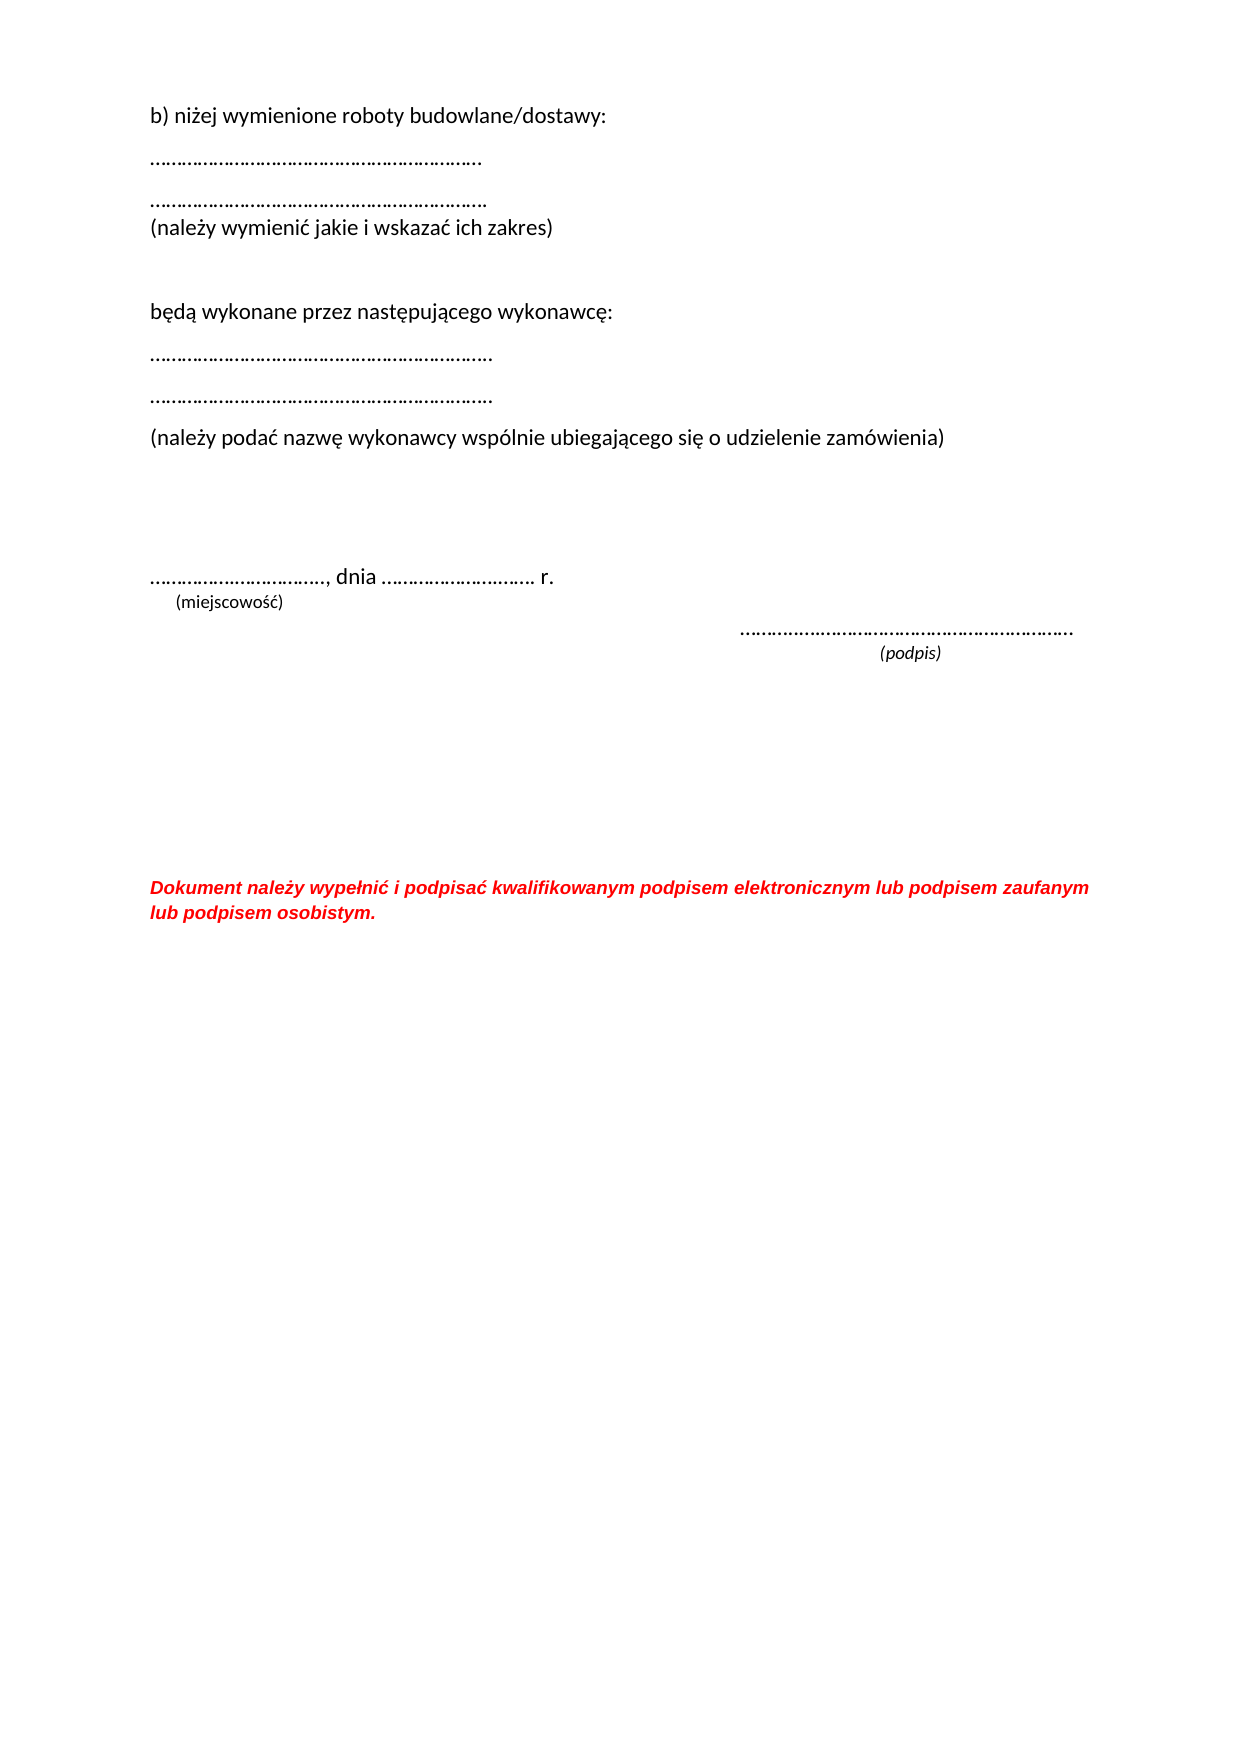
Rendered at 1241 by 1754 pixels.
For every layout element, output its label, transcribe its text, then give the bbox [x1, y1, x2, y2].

text Dokument należy wypełnić i podpisać kwalifikowanym podpisem elektronicznym lub podpisem zaufanym lub podpisem osobistym. [150, 877, 1090, 923]
text …………….…………….., dnia ………………….……. r. [150, 562, 1090, 590]
text (miejscowość) [150, 590, 1090, 613]
text ……………………………………………………….. [150, 381, 1090, 409]
text ………………………………………………………. [150, 185, 1090, 213]
text ……………………………………………………… [150, 143, 1090, 171]
text ……………………………………………………….. [150, 339, 1090, 367]
text ………..….………………………………………… [666, 613, 1090, 641]
text (należy podać nazwę wykonawcy wspólnie ubiegającego się o udzielenie zamówienia) [150, 423, 1090, 451]
text (podpis) [179, 641, 1090, 664]
text b) niżej wymienione roboty budowlane/dostawy: [150, 101, 1090, 129]
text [150, 297, 1090, 325]
text (należy wymienić jakie i wskazać ich zakres) [150, 213, 1090, 241]
